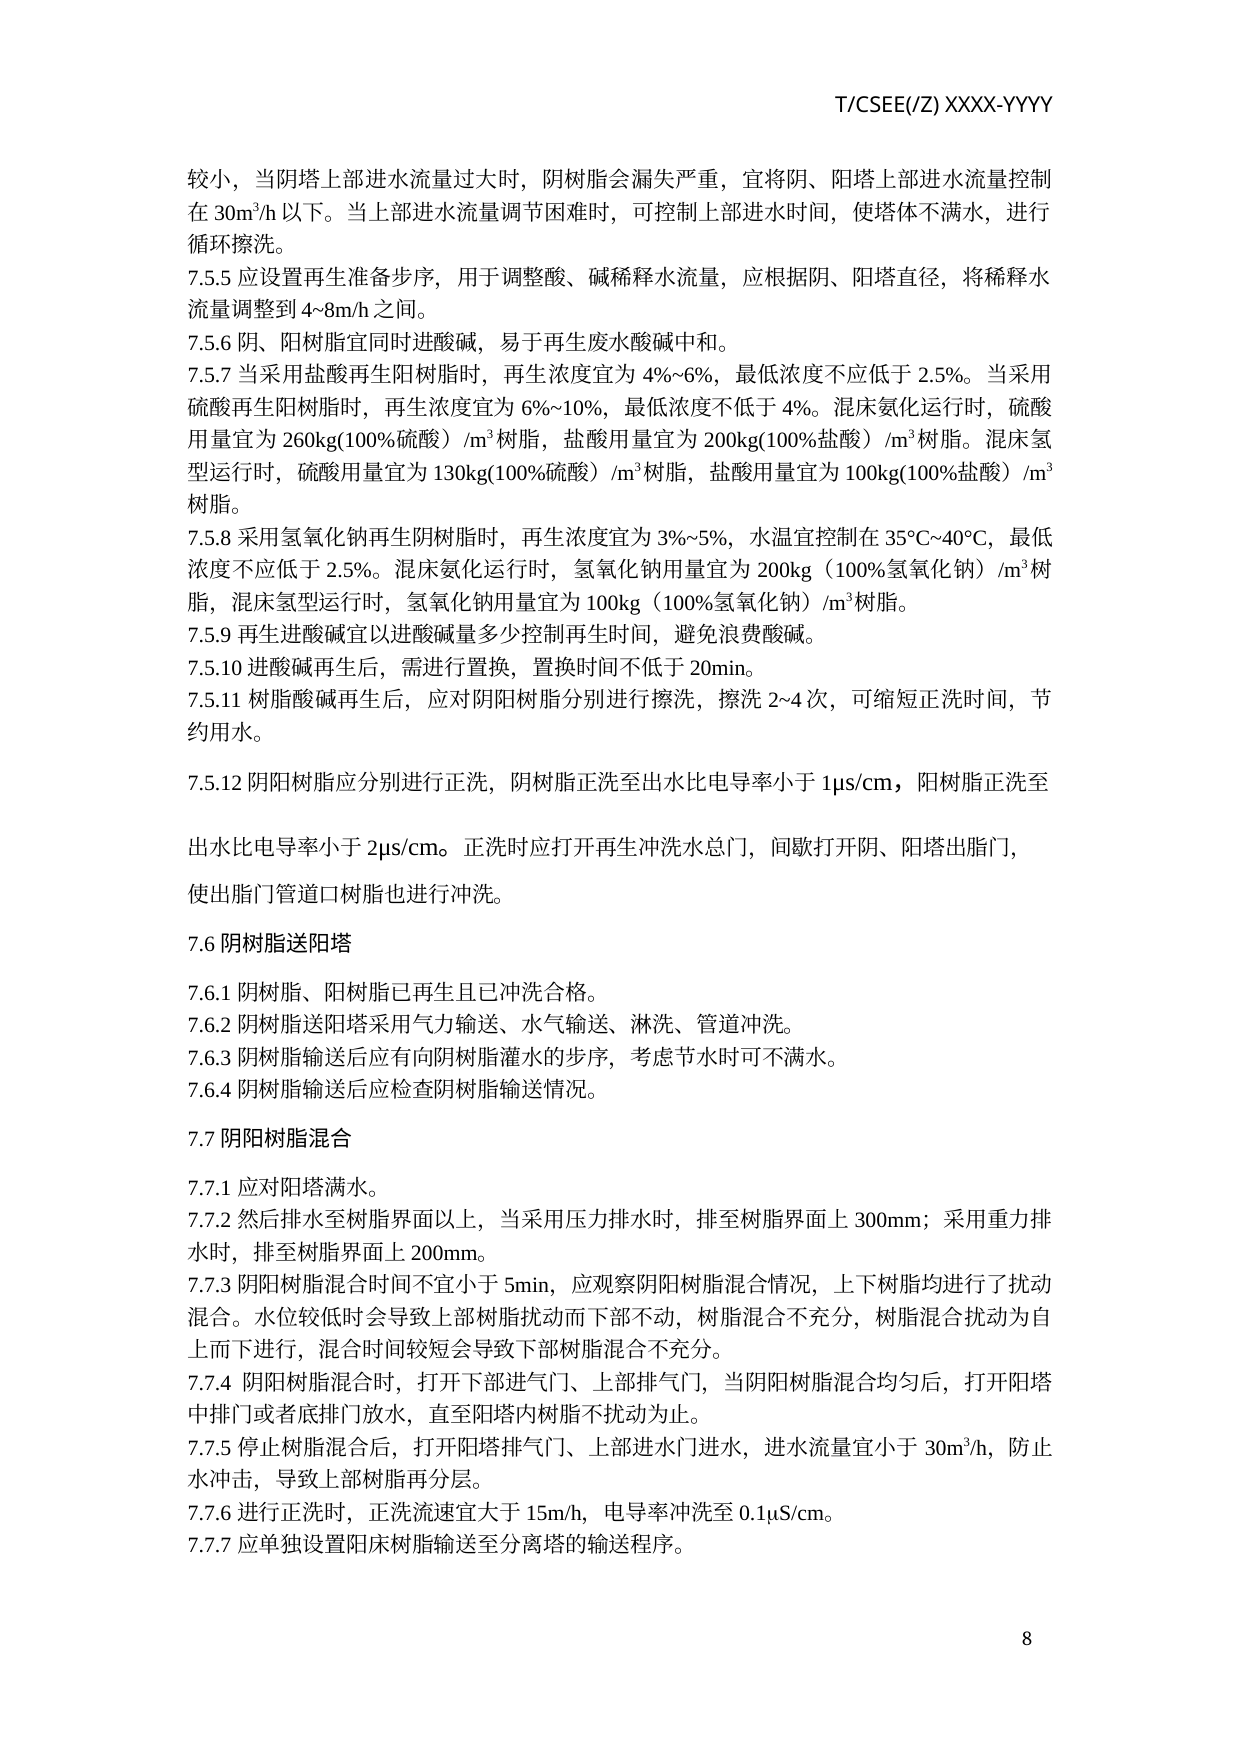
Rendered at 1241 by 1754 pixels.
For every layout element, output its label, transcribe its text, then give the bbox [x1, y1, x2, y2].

text 7.5.12 阴阳树脂应分别进行正洗，阴树脂正洗至出水比电导率小于1μs/cm，阳树脂正洗至出水比电导率小于2μs/cm。正洗时应打开再生冲洗水总门，间歇打开阴、阳塔出脂门，使出脂门管道口树脂也进行冲洗。 [187, 747, 1053, 909]
text 7.7.3 阴阳树脂混合时间不宜小于5min，应观察阴阳树脂混合情况，上下树脂均进行了扰动混合。水位较低时会导致上部树脂扰动而下部不动，树脂混合不充分，树脂混合扰动为自上而下进行，混合时间较短会导致下部树脂混合不充分。 [187, 1267, 1053, 1364]
text 7.7.5 停止树脂混合后，打开阳塔排气门、上部进水门进水，进水流量宜小于30m3/h，防止水冲击，导致上部树脂再分层。 [187, 1429, 1053, 1494]
text 7.5.10 进酸碱再生后，需进行置换，置换时间不低于20min。 [187, 649, 1053, 682]
text 7.5.11 树脂酸碱再生后，应对阴阳树脂分别进行擦洗，擦洗2~4次，可缩短正洗时间，节约用水。 [187, 682, 1053, 747]
text 7.6.2 阴树脂送阳塔采用气力输送、水气输送、淋洗、管道冲洗。 [187, 1007, 1053, 1039]
text 7.7.7 应单独设置阳床树脂输送至分离塔的输送程序。 [187, 1527, 1053, 1559]
text 7.5.9 再生进酸碱宜以进酸碱量多少控制再生时间，避免浪费酸碱。 [187, 617, 1053, 649]
text 7.5.8 采用氢氧化钠再生阴树脂时，再生浓度宜为3%~5%，水温宜控制在35°C~40°C，最低浓度不应低于2.5%。混床氨化运行时，氢氧化钠用量宜为200kg（100%氢氧化钠）/m3树脂，混床氢型运行时，氢氧化钠用量宜为100kg（100%氢氧化钠）/m3树脂。 [187, 519, 1053, 617]
text 7.5.5 应设置再生准备步序，用于调整酸、碱稀释水流量，应根据阴、阳塔直径，将稀释水流量调整到4~8m/h之间。 [187, 259, 1053, 324]
text 7.7.6 进行正洗时，正洗流速宜大于15m/h，电导率冲洗至0.1S/cm。 [187, 1494, 1053, 1527]
subtitle 7.7 阴阳树脂混合 [187, 1121, 1053, 1153]
subtitle 7.6 阴树脂送阳塔 [187, 926, 1053, 958]
text 7.5.6 阴、阳树脂宜同时进酸碱，易于再生废水酸碱中和。 [187, 324, 1053, 357]
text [187, 162, 1053, 259]
text 7.6.1 阴树脂、阳树脂已再生且已冲洗合格。 [187, 974, 1053, 1007]
text 7.7.2 然后排水至树脂界面以上，当采用压力排水时，排至树脂界面上300mm；采用重力排水时，排至树脂界面上200mm。 [187, 1202, 1053, 1267]
text 7.5.7 当采用盐酸再生阳树脂时，再生浓度宜为4%~6%，最低浓度不应低于2.5%。当采用硫酸再生阳树脂时，再生浓度宜为6%~10%，最低浓度不低于4%。混床氨化运行时，硫酸用量宜为260kg(100%硫酸）/m3树脂，盐酸用量宜为200kg(100%盐酸）/m3树脂。混床氢型运行时，硫酸用量宜为130kg(100%硫酸）/m3树脂，盐酸用量宜为100kg(100%盐酸）/m3树脂。 [187, 357, 1053, 519]
text 7.7.4 阴阳树脂混合时，打开下部进气门、上部排气门，当阴阳树脂混合均匀后，打开阳塔中排门或者底排门放水，直至阳塔内树脂不扰动为止。 [187, 1364, 1053, 1429]
text 7.7.1 应对阳塔满水。 [187, 1169, 1053, 1202]
text 7.6.3 阴树脂输送后应有向阴树脂灌水的步序，考虑节水时可不满水。 [187, 1039, 1053, 1072]
text 7.6.4 阴树脂输送后应检查阴树脂输送情况。 [187, 1072, 1053, 1104]
